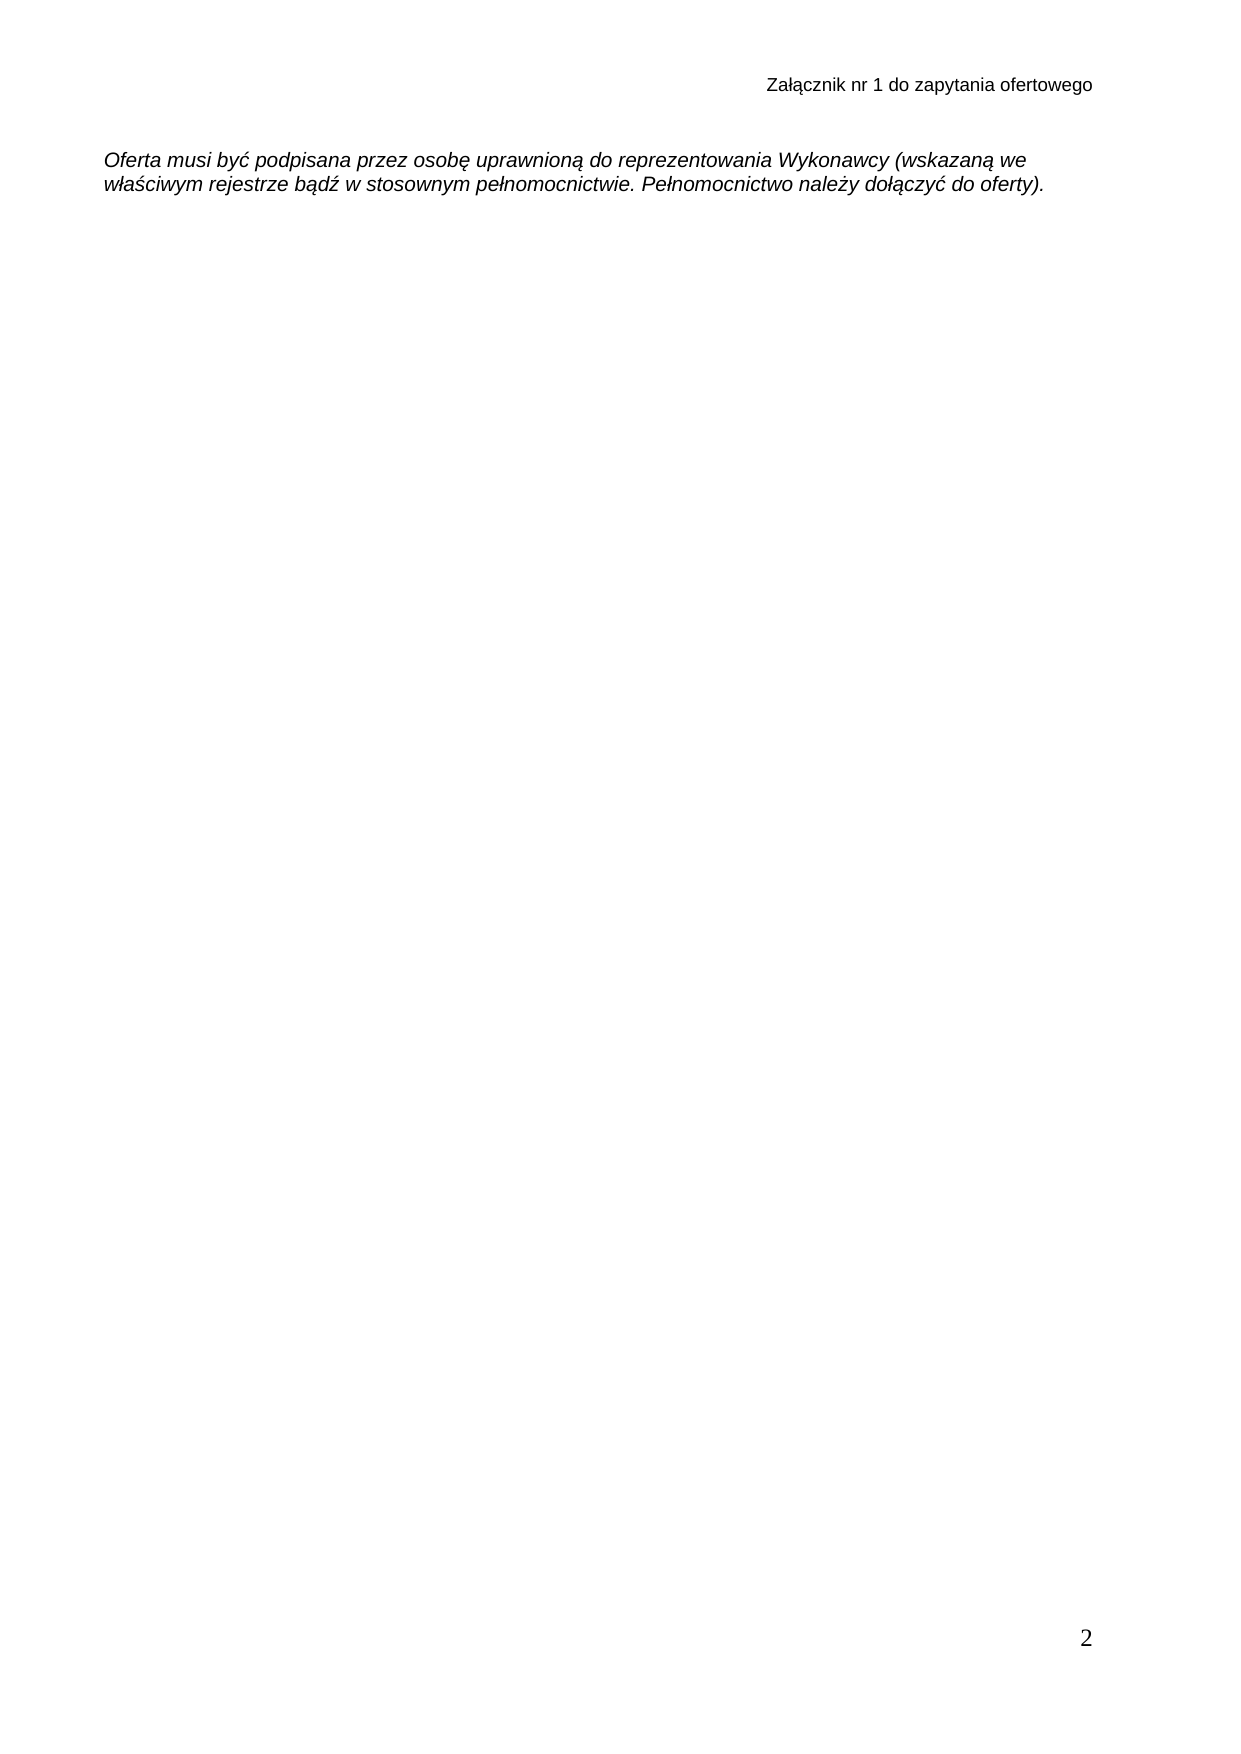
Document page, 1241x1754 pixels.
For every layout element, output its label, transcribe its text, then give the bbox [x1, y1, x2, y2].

text Oferta musi być podpisana przez osobę uprawnioną do reprezentowania Wykonawcy (wskazaną we właściwym rejestrze bądź w stosownym pełnomocnictwie. Pełnomocnictwo należy dołączyć do oferty). [103, 148, 1093, 196]
